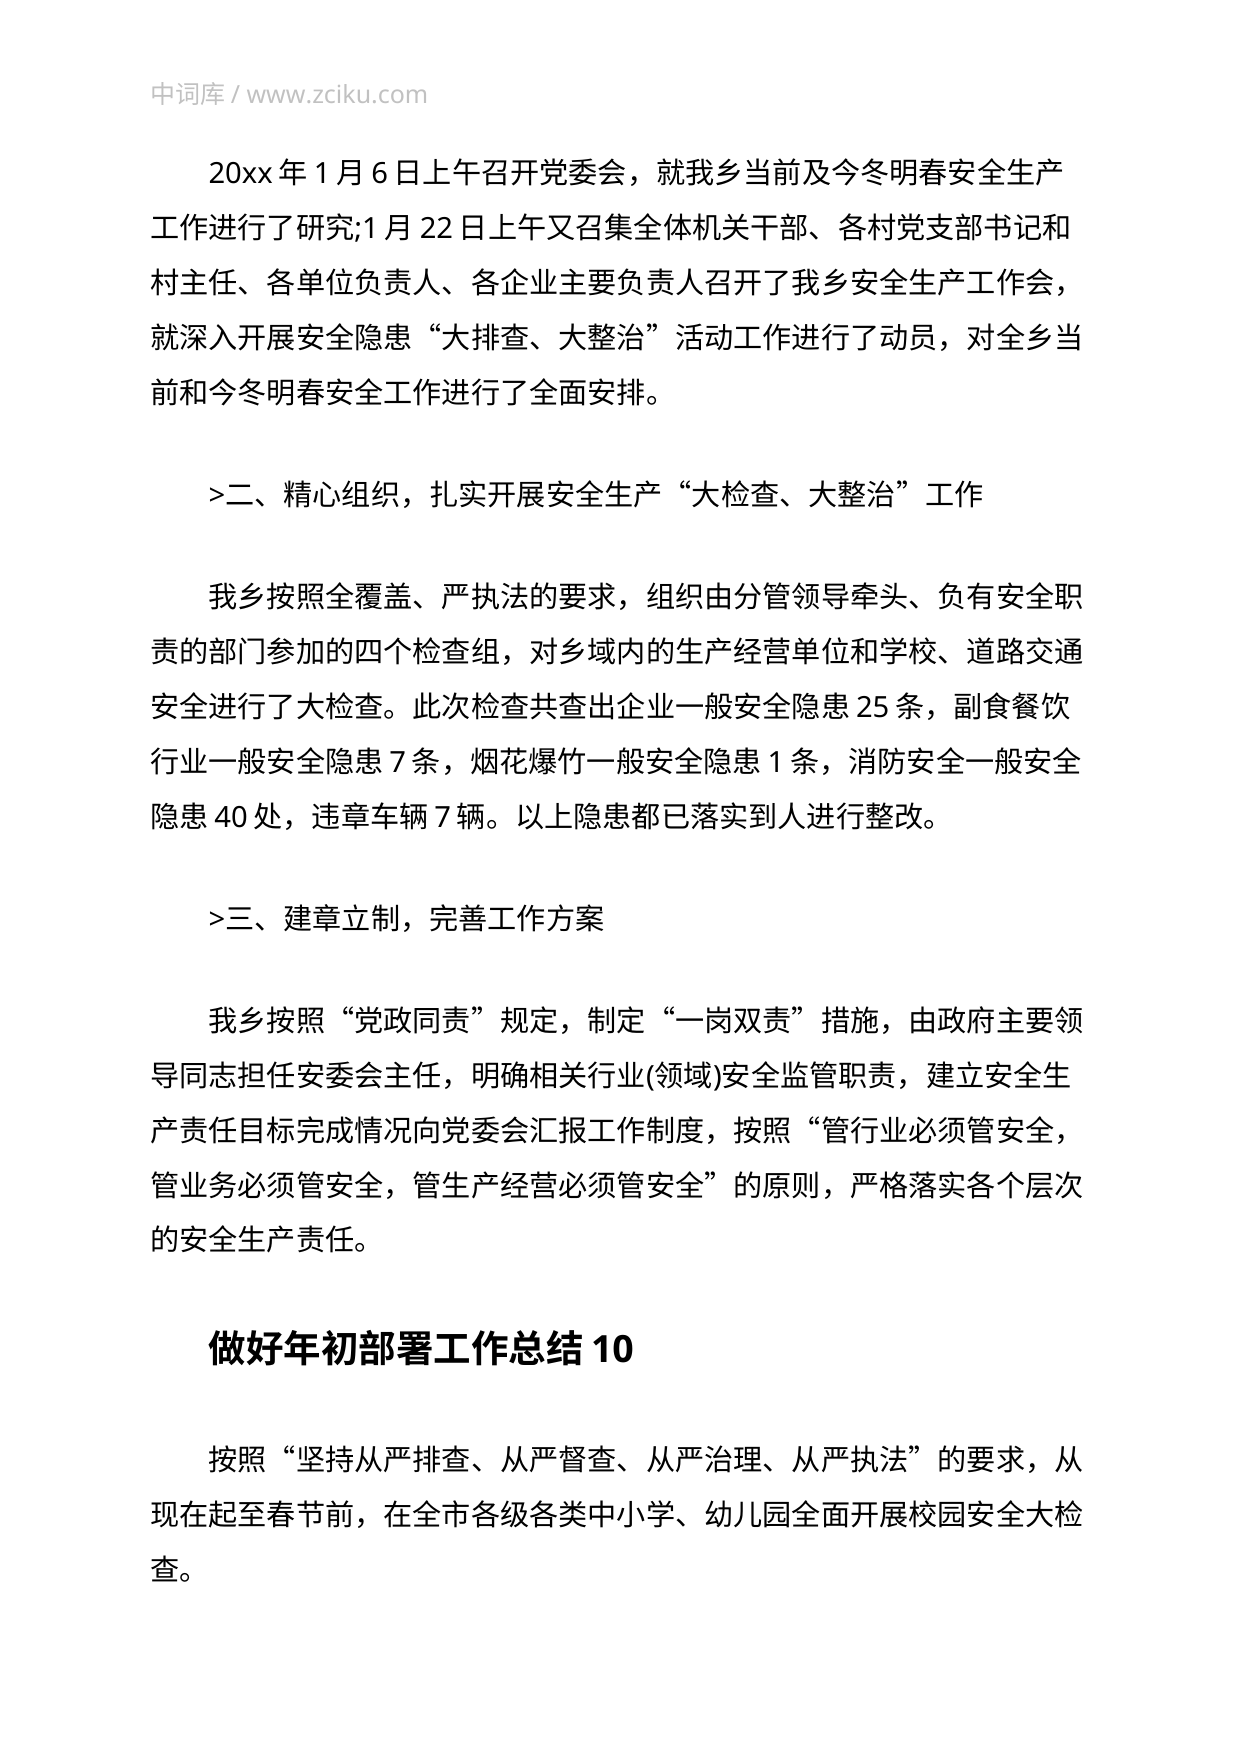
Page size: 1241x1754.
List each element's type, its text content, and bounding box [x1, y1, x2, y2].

text >二、精心组织，扎实开展安全生产“大检查、大整治”工作 [150, 472, 1090, 514]
text 做好年初部署工作总结10 [150, 1319, 1090, 1373]
text 按照“坚持从严排查、从严督查、从严治理、从严执法”的要求，从现在起至春节前，在全市各级各类中小学、幼儿园全面开展校园安全大检查。 [150, 1436, 1090, 1588]
text 我乡按照全覆盖、严执法的要求，组织由分管领导牵头、负有安全职责的部门参加的四个检查组，对乡域内的生产经营单位和学校、道路交通安全进行了大检查。此次检查共查出企业一般安全隐患25条，副食餐饮行业一般安全隐患7条，烟花爆竹一般安全隐患1条，消防安全一般安全隐患40处，违章车辆7辆。以上隐患都已落实到人进行整改。 [150, 573, 1090, 836]
text 我乡按照“党政同责”规定，制定“一岗双责”措施，由政府主要领导同志担任安委会主任，明确相关行业(领域)安全监管职责，建立安全生产责任目标完成情况向党委会汇报工作制度，按照“管行业必须管安全，管业务必须管安全，管生产经营必须管安全”的原则，严格落实各个层次的安全生产责任。 [150, 997, 1090, 1259]
text 20xx年1月6日上午召开党委会，就我乡当前及今冬明春安全生产工作进行了研究;1月22日上午又召集全体机关干部、各村党支部书记和村主任、各单位负责人、各企业主要负责人召开了我乡安全生产工作会，就深入开展安全隐患“大排查、大整治”活动工作进行了动员，对全乡当前和今冬明春安全工作进行了全面安排。 [150, 150, 1090, 412]
text >三、建章立制，完善工作方案 [150, 895, 1090, 938]
